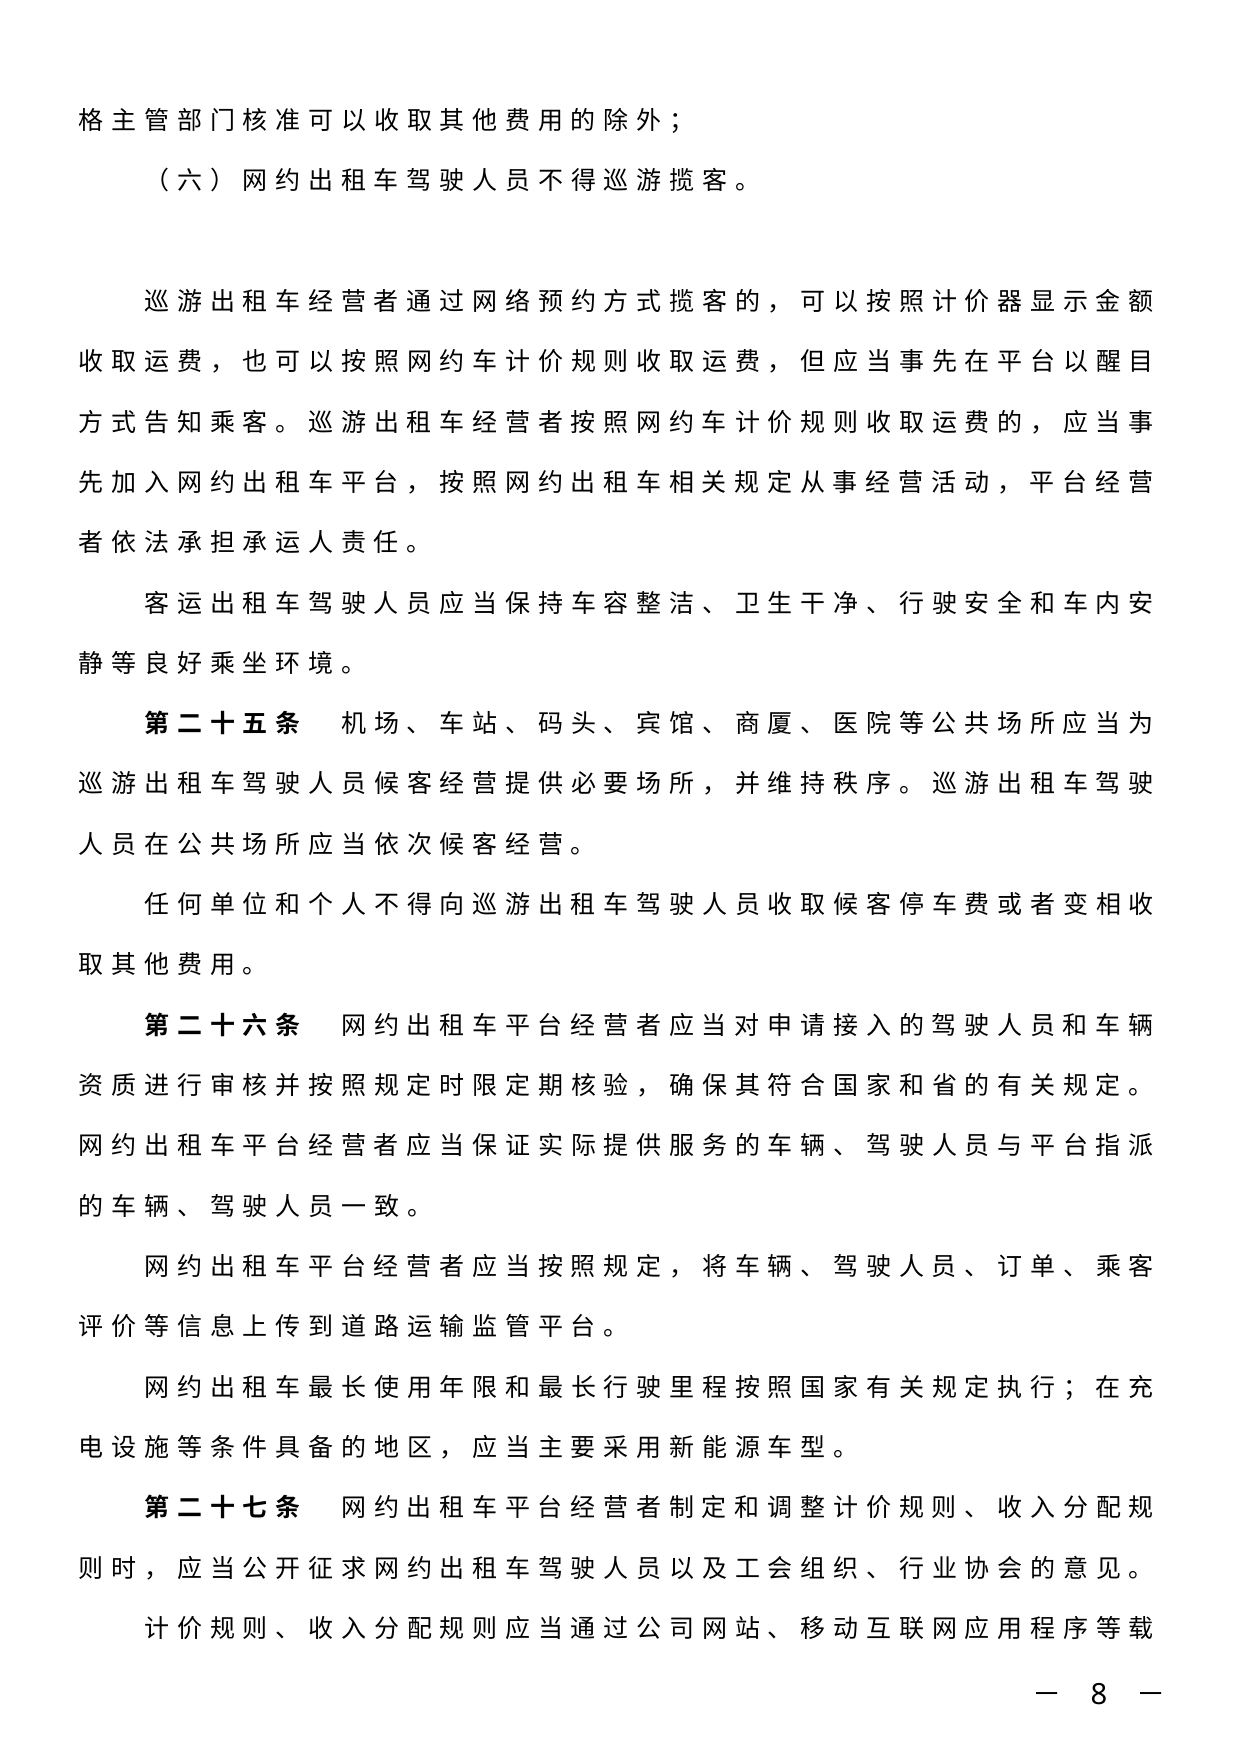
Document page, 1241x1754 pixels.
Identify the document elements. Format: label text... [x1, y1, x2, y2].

text （六）网约出租车驾驶人员不得巡游揽客。 [79, 149, 1161, 209]
text 第二十六条 网约出租车平台经营者应当对申请接入的驾驶人员和车辆资质进行审核并按照规定时限定期核验，确保其符合国家和省的有关规定。网约出租车平台经营者应当保证实际提供服务的车辆、驾驶人员与平台指派的车辆、驾驶人员一致。 [79, 993, 1161, 1234]
text 第二十七条 网约出租车平台经营者制定和调整计价规则、收入分配规则时，应当公开征求网约出租车驾驶人员以及工会组织、行业协会的意见。 [79, 1476, 1161, 1596]
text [79, 88, 1161, 149]
text 网约出租车平台经营者应当按照规定，将车辆、驾驶人员、订单、乘客评价等信息上传到道路运输监管平台。 [79, 1234, 1161, 1355]
text 任何单位和个人不得向巡游出租车驾驶人员收取候客停车费或者变相收取其他费用。 [79, 873, 1161, 993]
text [79, 1596, 1161, 1657]
text 第二十五条 机场、车站、码头、宾馆、商厦、医院等公共场所应当为巡游出租车驾驶人员候客经营提供必要场所，并维持秩序。巡游出租车驾驶人员在公共场所应当依次候客经营。 [79, 692, 1161, 873]
text 巡游出租车经营者通过网络预约方式揽客的，可以按照计价器显示金额收取运费，也可以按照网约车计价规则收取运费，但应当事先在平台以醒目方式告知乘客。巡游出租车经营者按照网约车计价规则收取运费的，应当事先加入网约出租车平台，按照网约出租车相关规定从事经营活动，平台经营者依法承担承运人责任。 [79, 269, 1161, 571]
text 客运出租车驾驶人员应当保持车容整洁、卫生干净、行驶安全和车内安静等良好乘坐环境。 [79, 571, 1161, 692]
text 网约出租车最长使用年限和最长行驶里程按照国家有关规定执行；在充电设施等条件具备的地区，应当主要采用新能源车型。 [79, 1355, 1161, 1476]
